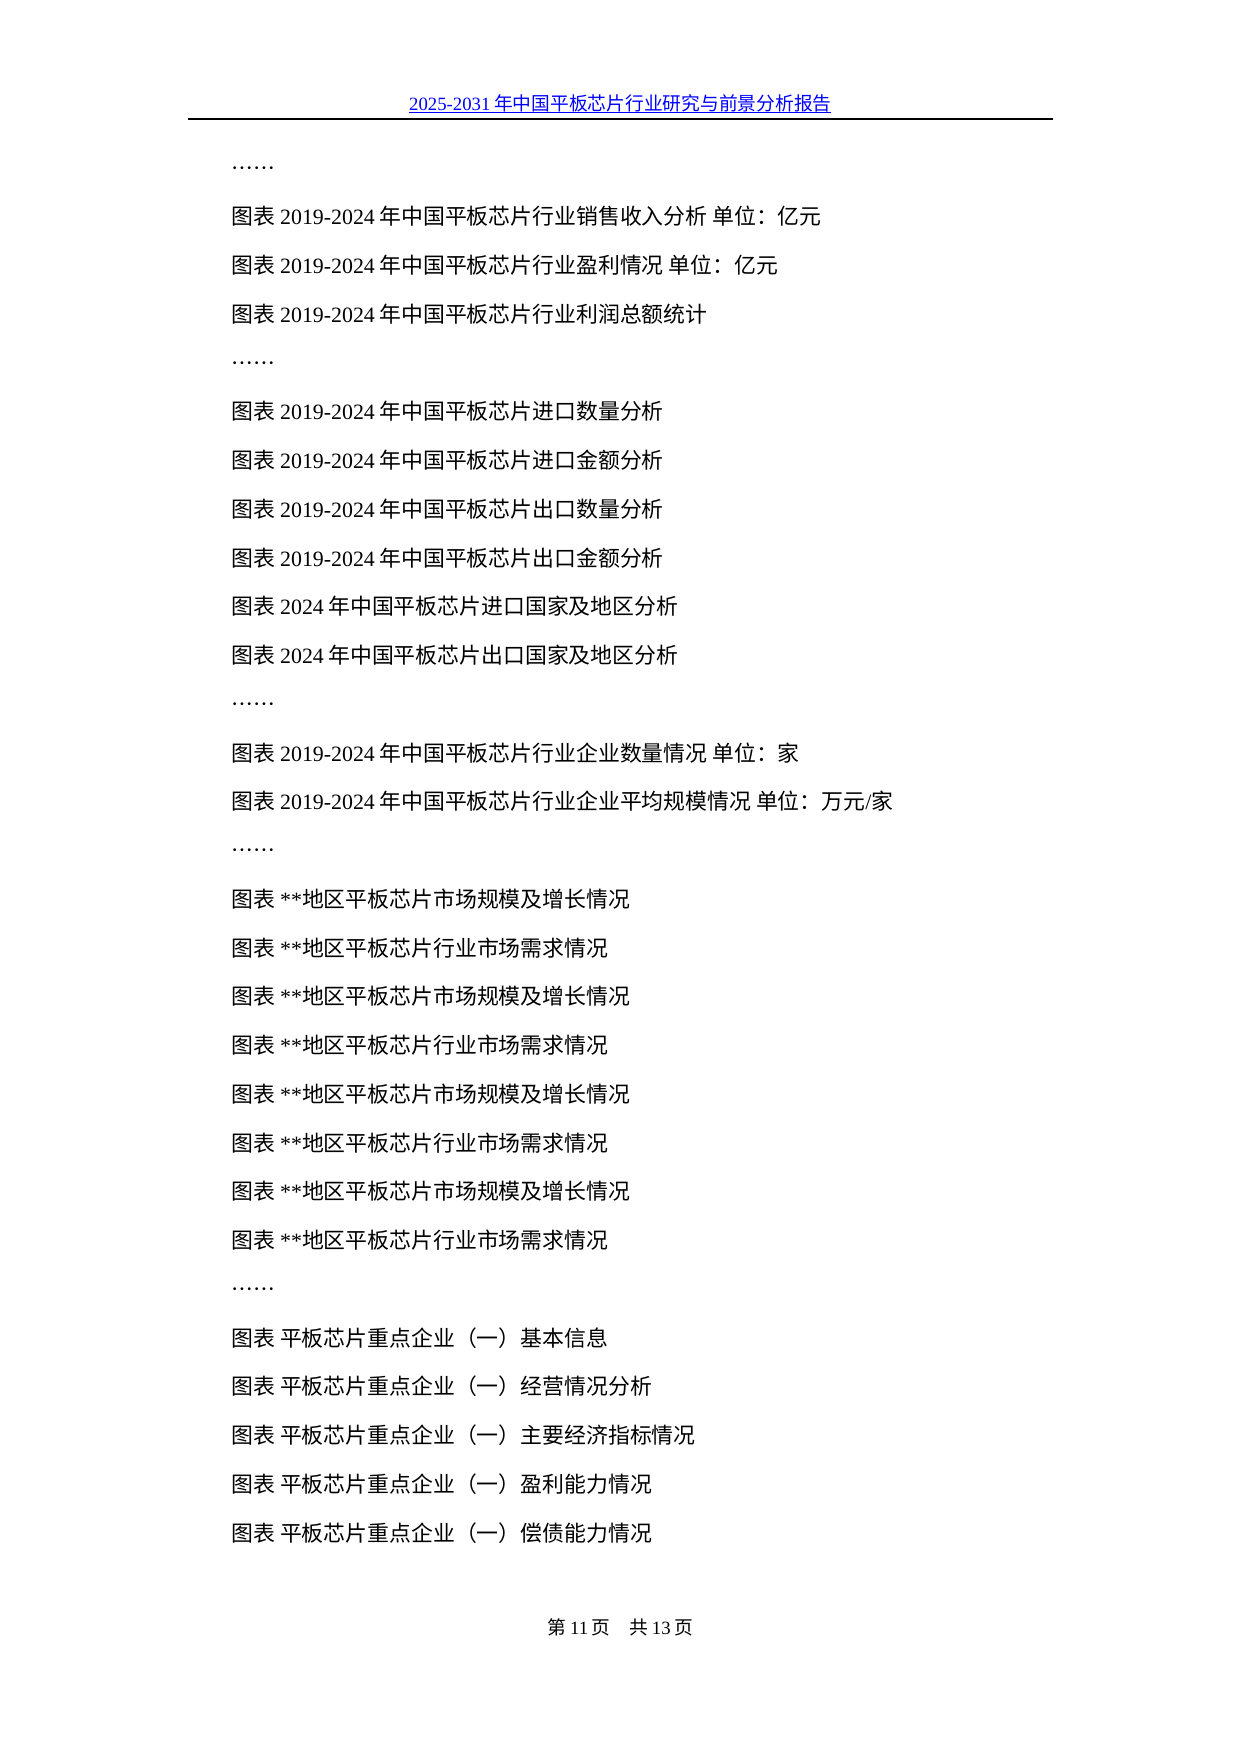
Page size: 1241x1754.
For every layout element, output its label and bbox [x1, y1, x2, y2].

text [187, 150, 1053, 1548]
